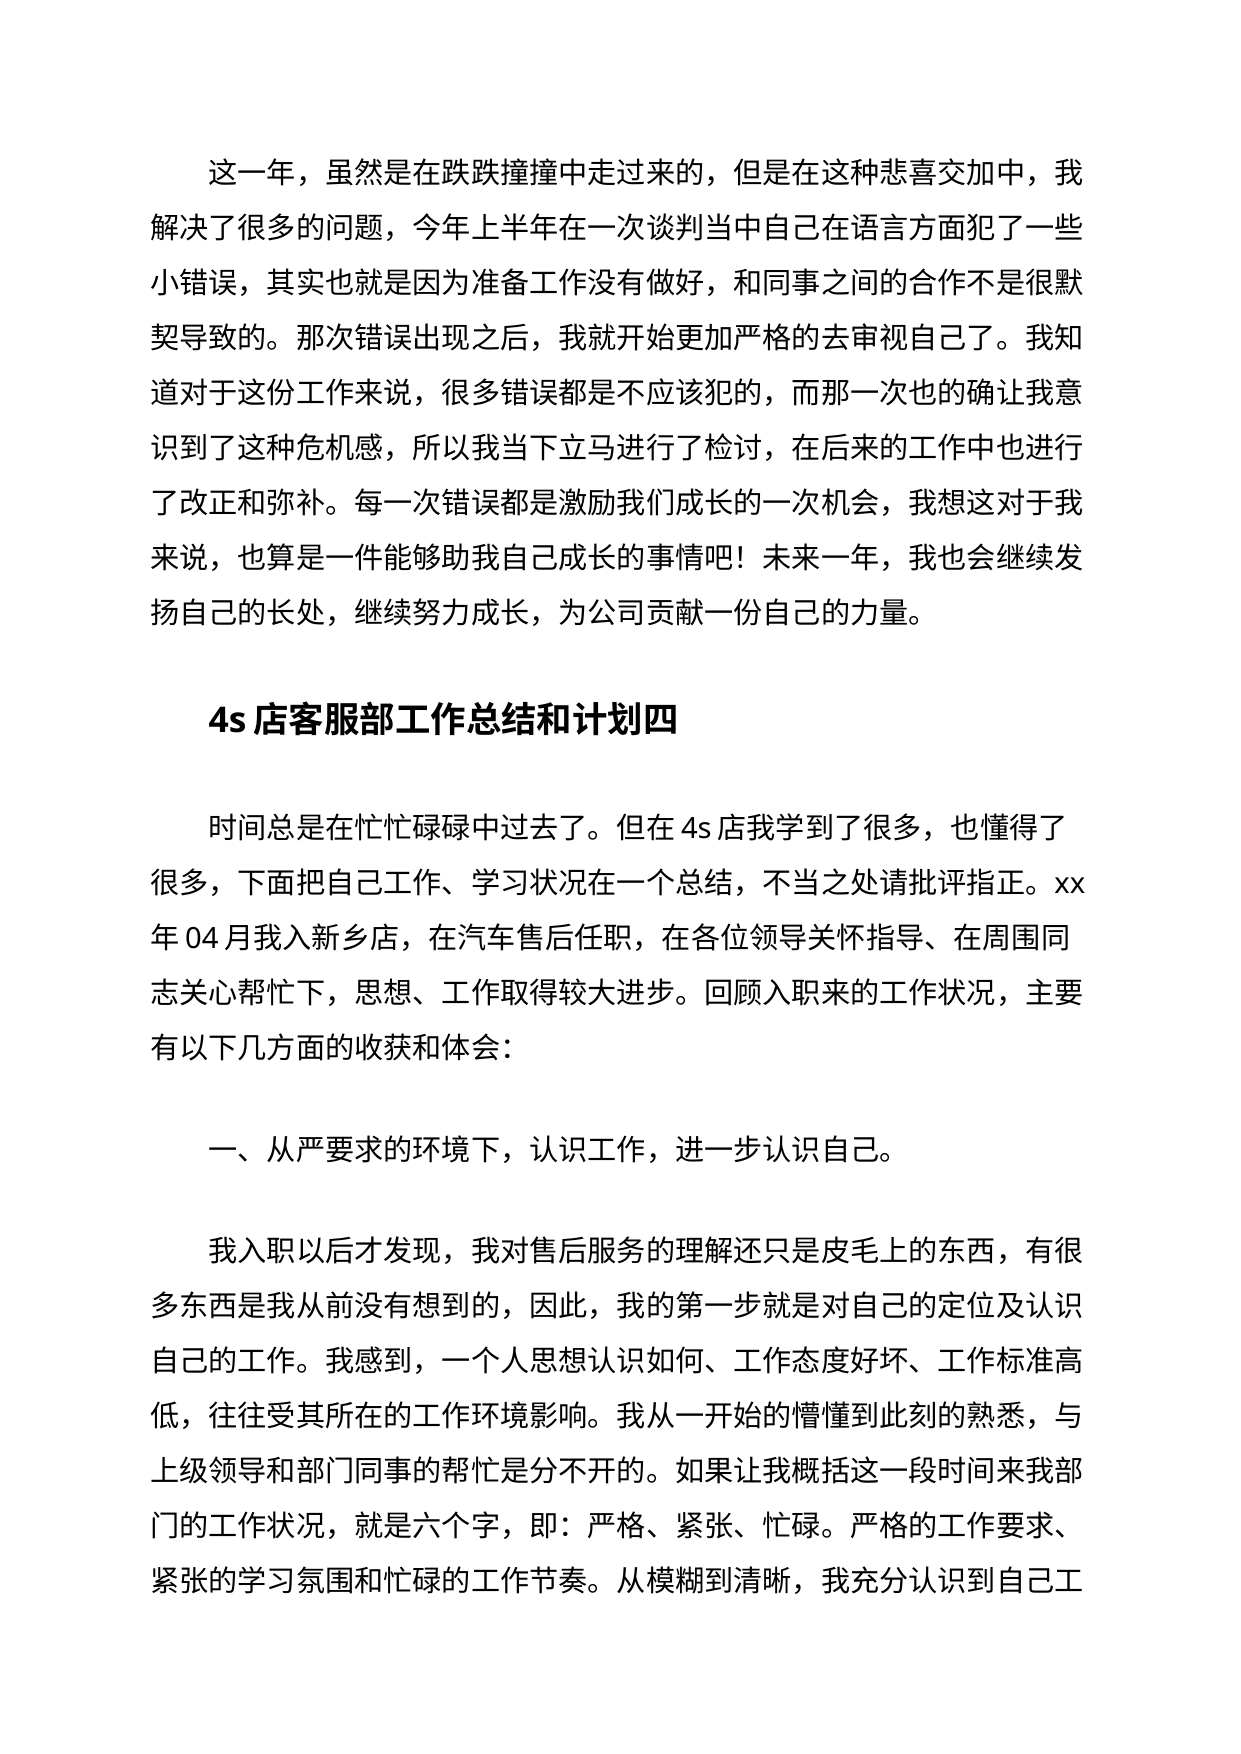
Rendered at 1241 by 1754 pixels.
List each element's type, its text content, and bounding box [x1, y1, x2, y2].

text 这一年，虽然是在跌跌撞撞中走过来的，但是在这种悲喜交加中，我解决了很多的问题，今年上半年在一次谈判当中自己在语言方面犯了一些小错误，其实也就是因为准备工作没有做好，和同事之间的合作不是很默契导致的。那次错误出现之后，我就开始更加严格的去审视自己了。我知道对于这份工作来说，很多错误都是不应该犯的，而那一次也的确让我意识到了这种危机感，所以我当下立马进行了检讨，在后来的工作中也进行了改正和弥补。每一次错误都是激励我们成长的一次机会，我想这对于我来说，也算是一件能够助我自己成长的事情吧！未来一年，我也会继续发扬自己的长处，继续努力成长，为公司贡献一份自己的力量。 [150, 150, 1090, 631]
text 时间总是在忙忙碌碌中过去了。但在4s店我学到了很多，也懂得了很多，下面把自己工作、学习状况在一个总结，不当之处请批评指正。xx年04月我入新乡店，在汽车售后任职，在各位领导关怀指导、在周围同志关心帮忙下，思想、工作取得较大进步。回顾入职来的工作状况，主要有以下几方面的收获和体会： [150, 804, 1090, 1067]
text 一、从严要求的环境下，认识工作，进一步认识自己。 [150, 1126, 1090, 1168]
text 4s店客服部工作总结和计划四 [150, 691, 1090, 742]
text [150, 1228, 1090, 1599]
